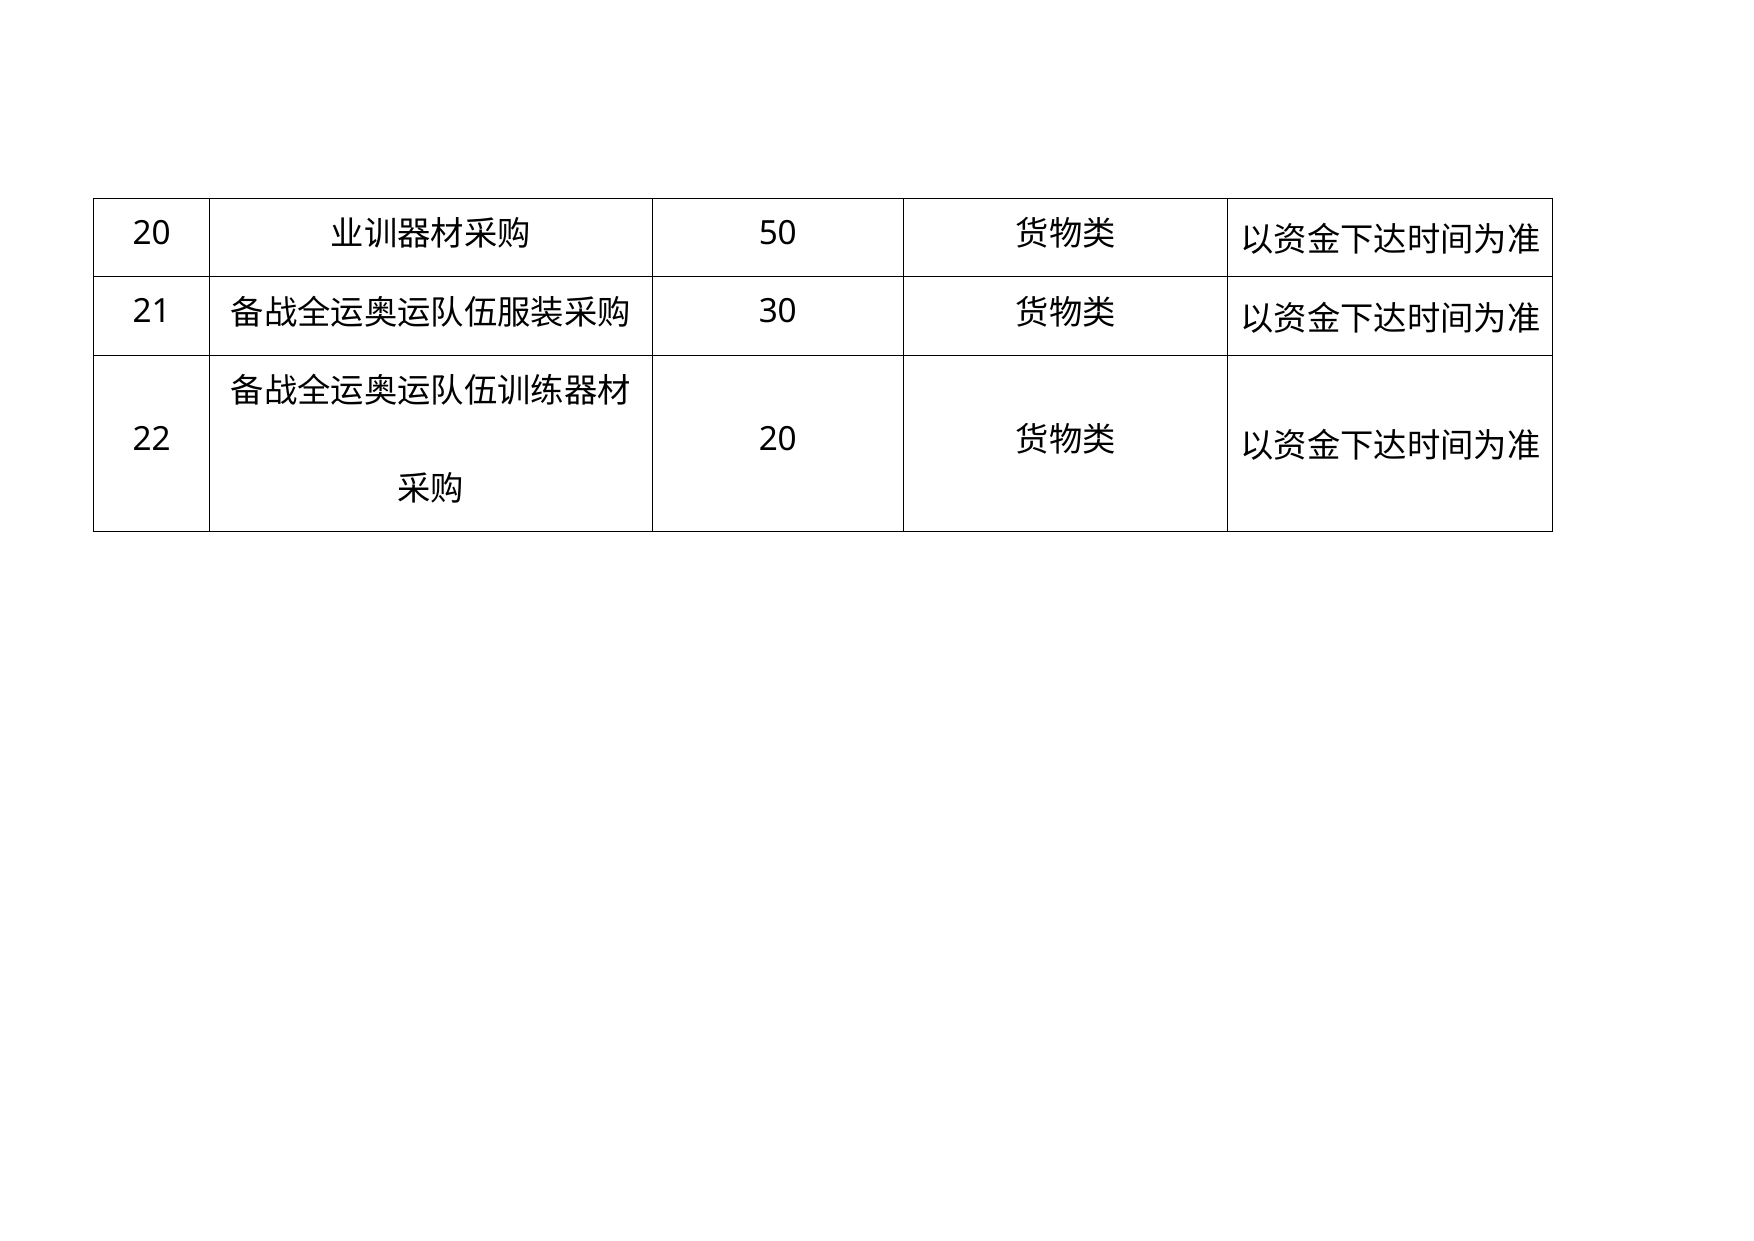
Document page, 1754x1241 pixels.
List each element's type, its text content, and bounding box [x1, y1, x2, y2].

table_cell 30 [653, 277, 903, 355]
table_cell 20 [653, 356, 903, 531]
table_cell 以资金下达时间为准 [1228, 199, 1552, 276]
table_cell 以资金下达时间为准 [1228, 356, 1552, 531]
table_cell 以资金下达时间为准 [1228, 277, 1552, 355]
table_cell 50 [653, 199, 903, 276]
table_cell 22 [94, 356, 209, 531]
table_cell 货物类 [904, 199, 1227, 276]
table_cell 货物类 [904, 356, 1227, 531]
table_cell 货物类 [904, 277, 1227, 355]
table_cell 20 [94, 199, 209, 276]
table_cell 21 [94, 277, 209, 355]
table_cell 备战全运奥运队伍训练器材采购 [210, 356, 652, 531]
table_cell 业训器材采购 [210, 199, 652, 276]
table_cell 备战全运奥运队伍服装采购 [210, 277, 652, 355]
